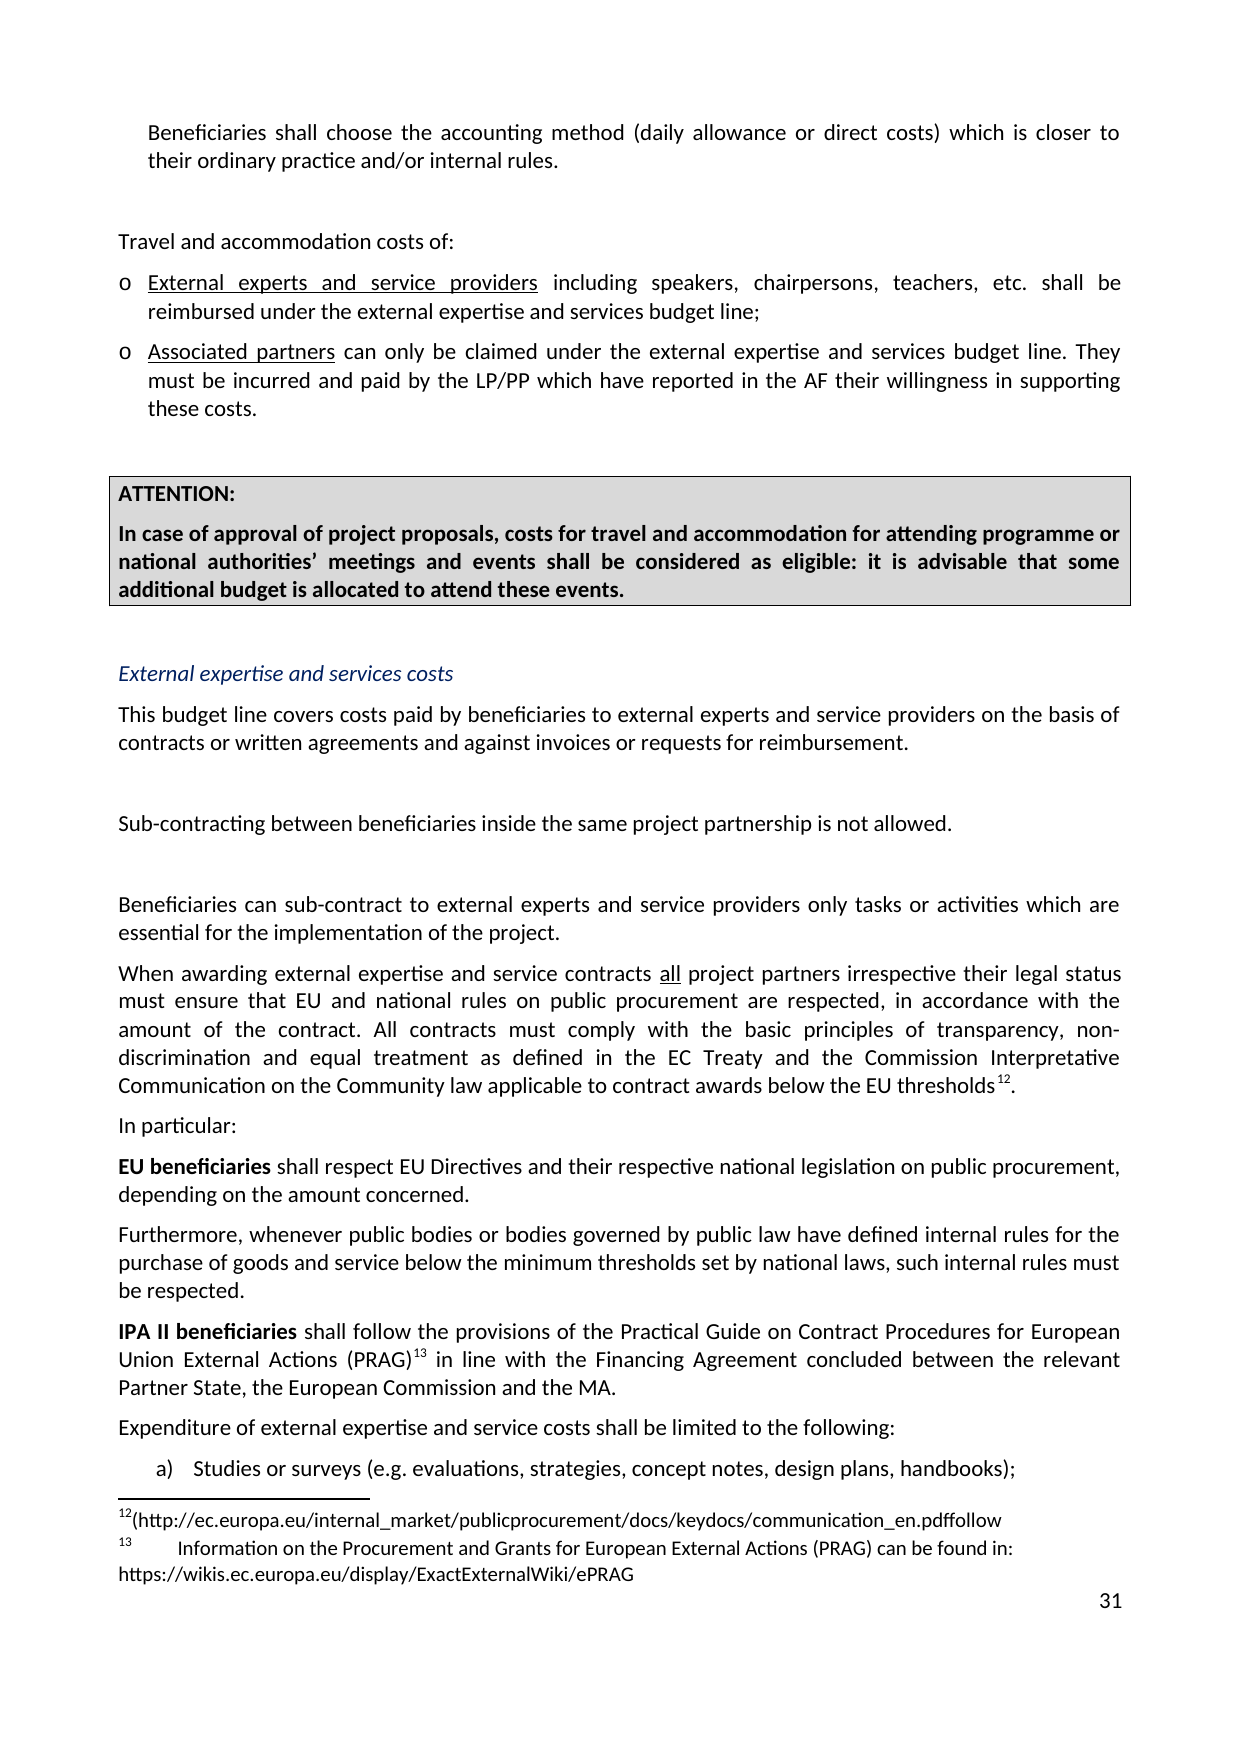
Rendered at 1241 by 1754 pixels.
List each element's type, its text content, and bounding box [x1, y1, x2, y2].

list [118, 118, 1122, 174]
text Furthermore, whenever public bodies or bodies governed by public law have defined internal rules for the purchase of goods and service below the minimum thresholds set by national laws, such internal rules must be respected. [118, 1220, 1122, 1304]
text Expenditure of external expertise and service costs shall be limited to the following: [118, 1413, 1122, 1441]
subtitle External expertise and services costs [118, 659, 1122, 687]
text When awarding external expertise and service contracts all project partners irrespective their legal status must ensure that EU and national rules on public procurement are respected, in accordance with the amount of the contract. All contracts must comply with the basic principles of transparency, non-discrimination and equal treatment as defined in the EC Treaty and the Commission Interpretative Communication on the Community law applicable to contract awards below the EU thresholds. [118, 959, 1122, 1099]
text This budget line covers costs paid by beneficiaries to external experts and service providers on the basis of contracts or written agreements and against invoices or requests for reimbursement. [118, 700, 1122, 756]
text In particular: [118, 1111, 1122, 1139]
text IPA II beneficiaries shall follow the provisions of the Practical Guide on Contract Procedures for European Union External Actions (PRAG) in line with the Financing Agreement concluded between the relevant Partner State, the European Commission and the MA. [118, 1317, 1122, 1401]
list External experts and service providers including speakers, chairpersons, teachers, etc. shall be reimbursed under the external expertise and services budget line; [118, 268, 1122, 325]
text Sub-contracting between beneficiaries inside the same project partnership is not allowed. [118, 809, 1122, 837]
text Beneficiaries can sub-contract to external experts and service providers only tasks or activities which are essential for the implementation of the project. [118, 890, 1122, 946]
list Studies or surveys (e.g. evaluations, strategies, concept notes, design plans, handbooks); [156, 1454, 1122, 1482]
text EU beneficiaries shall respect EU Directives and their respective national legislation on public procurement, depending on the amount concerned. [118, 1152, 1122, 1208]
text Travel and accommodation costs of: [118, 227, 1122, 255]
text ATTENTION: [110, 477, 1130, 507]
text In case of approval of project proposals, costs for travel and accommodation for attending programme or national authorities’ meetings and events shall be considered as eligible: it is advisable that some additional budget is allocated to attend these events. [110, 516, 1130, 605]
list Associated partners can only be claimed under the external expertise and services budget line. They must be incurred and paid by the LP/PP which have reported in the AF their willingness in supporting these costs. [118, 337, 1122, 423]
